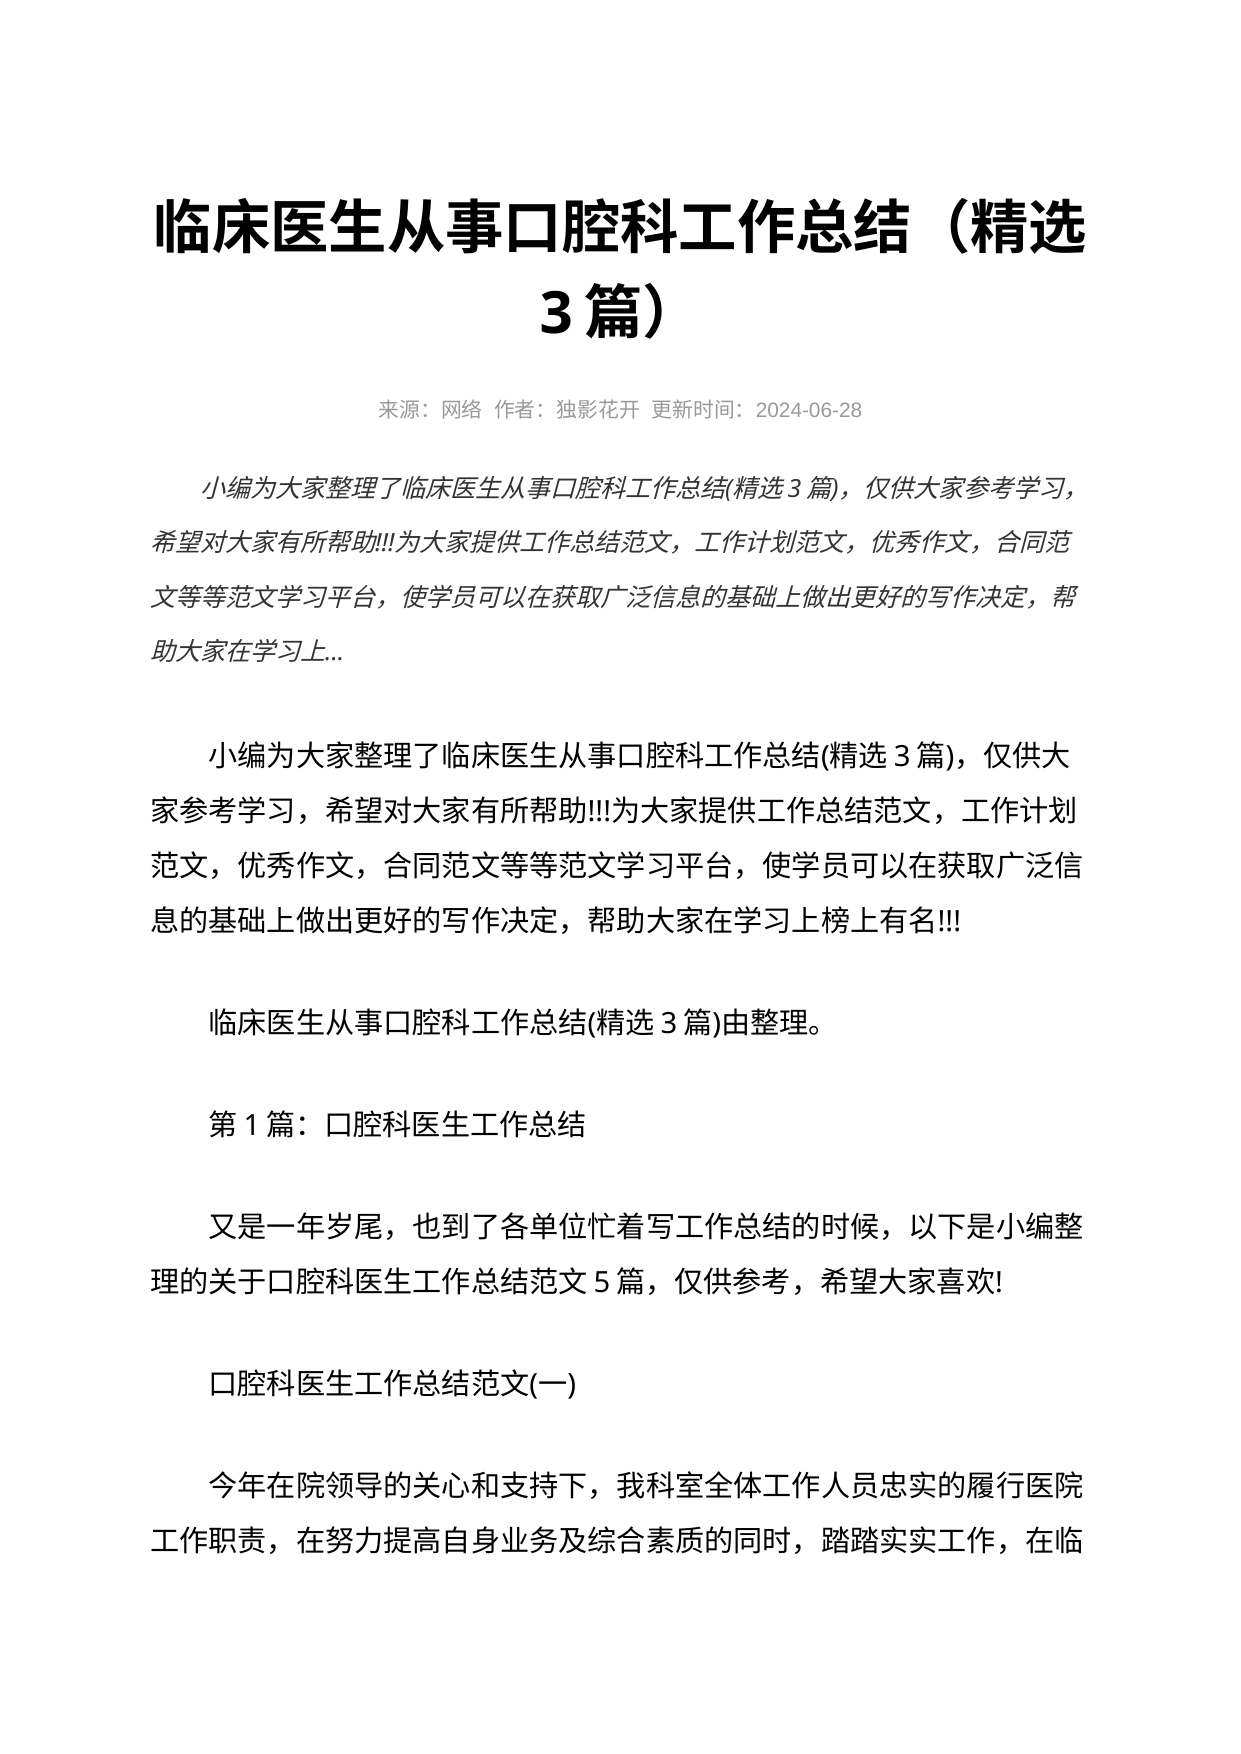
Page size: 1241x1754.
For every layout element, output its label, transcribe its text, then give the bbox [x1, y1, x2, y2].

text 又是一年岁尾，也到了各单位忙着写工作总结的时候，以下是小编整理的关于口腔科医生工作总结范文5篇，仅供参考，希望大家喜欢! [150, 1203, 1090, 1301]
text 来源：网络 作者：独影花开 更新时间：2024-06-28 [150, 397, 1090, 421]
text 口腔科医生工作总结范文(一) [150, 1360, 1090, 1403]
text 临床医生从事口腔科工作总结(精选3篇)由整理。 [150, 999, 1090, 1042]
text 第1篇：口腔科医生工作总结 [150, 1101, 1090, 1144]
text 小编为大家整理了临床医生从事口腔科工作总结(精选3篇)，仅供大家参考学习，希望对大家有所帮助!!!为大家提供工作总结范文，工作计划范文，优秀作文，合同范文等等范文学习平台，使学员可以在获取广泛信息的基础上做出更好的写作决定，帮助大家在学习上... [150, 468, 1090, 668]
subtitle 临床医生从事口腔科工作总结（精选3篇） [150, 181, 1090, 351]
text 小编为大家整理了临床医生从事口腔科工作总结(精选3篇)，仅供大家参考学习，希望对大家有所帮助!!!为大家提供工作总结范文，工作计划范文，优秀作文，合同范文等等范文学习平台，使学员可以在获取广泛信息的基础上做出更好的写作决定，帮助大家在学习上榜上有名!!! [150, 733, 1090, 940]
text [150, 1462, 1090, 1559]
